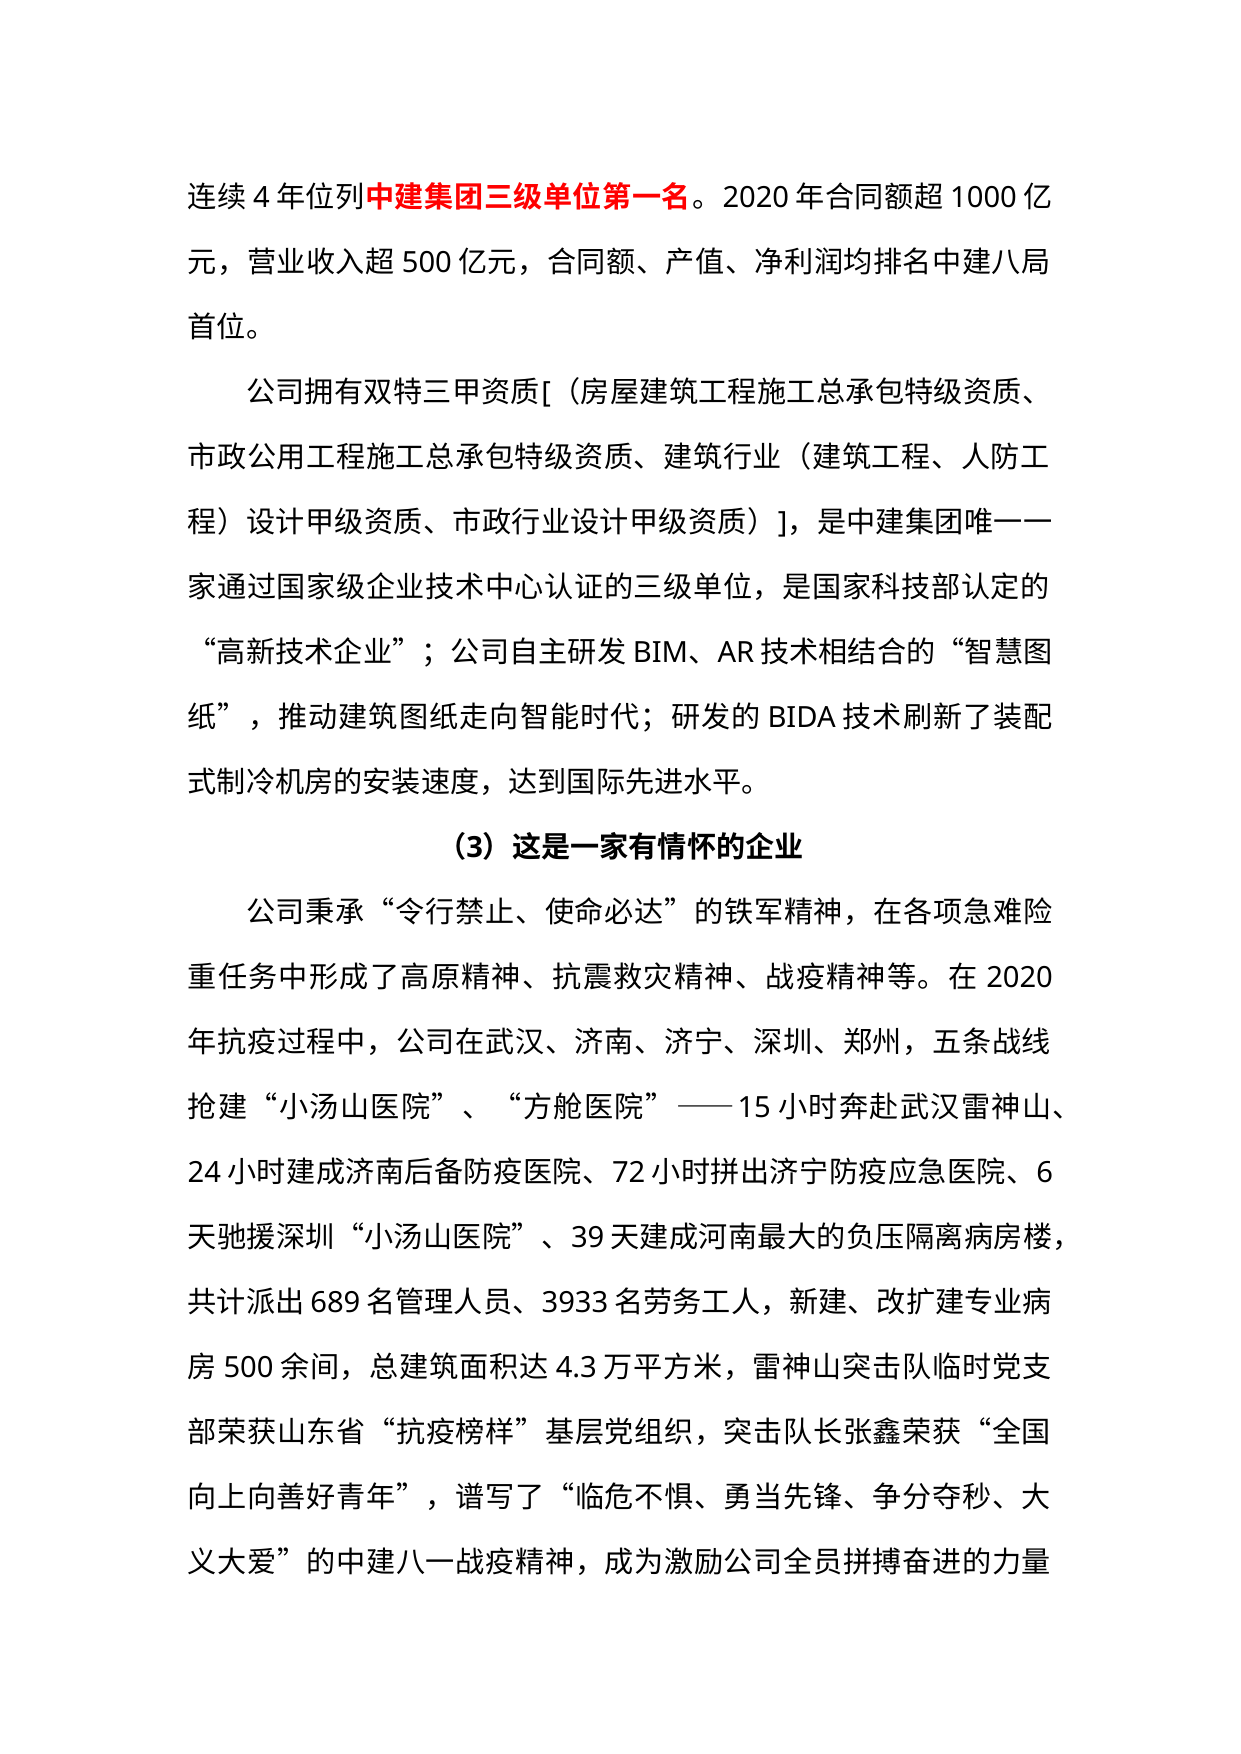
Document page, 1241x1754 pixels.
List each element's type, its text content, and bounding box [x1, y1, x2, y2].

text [187, 877, 1053, 1592]
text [187, 162, 1053, 357]
text （3）这是一家有情怀的企业 [187, 812, 1053, 877]
text 公司拥有双特三甲资质[（房屋建筑工程施工总承包特级资质、市政公用工程施工总承包特级资质、建筑行业（建筑工程、人防工程）设计甲级资质、市政行业设计甲级资质）]，是中建集团唯一一家通过国家级企业技术中心认证的三级单位，是国家科技部认定的“高新技术企业”；公司自主研发BIM、AR技术相结合的“智慧图纸”，推动建筑图纸走向智能时代；研发的BIDA技术刷新了装配式制冷机房的安装速度，达到国际先进水平。 [187, 357, 1053, 812]
